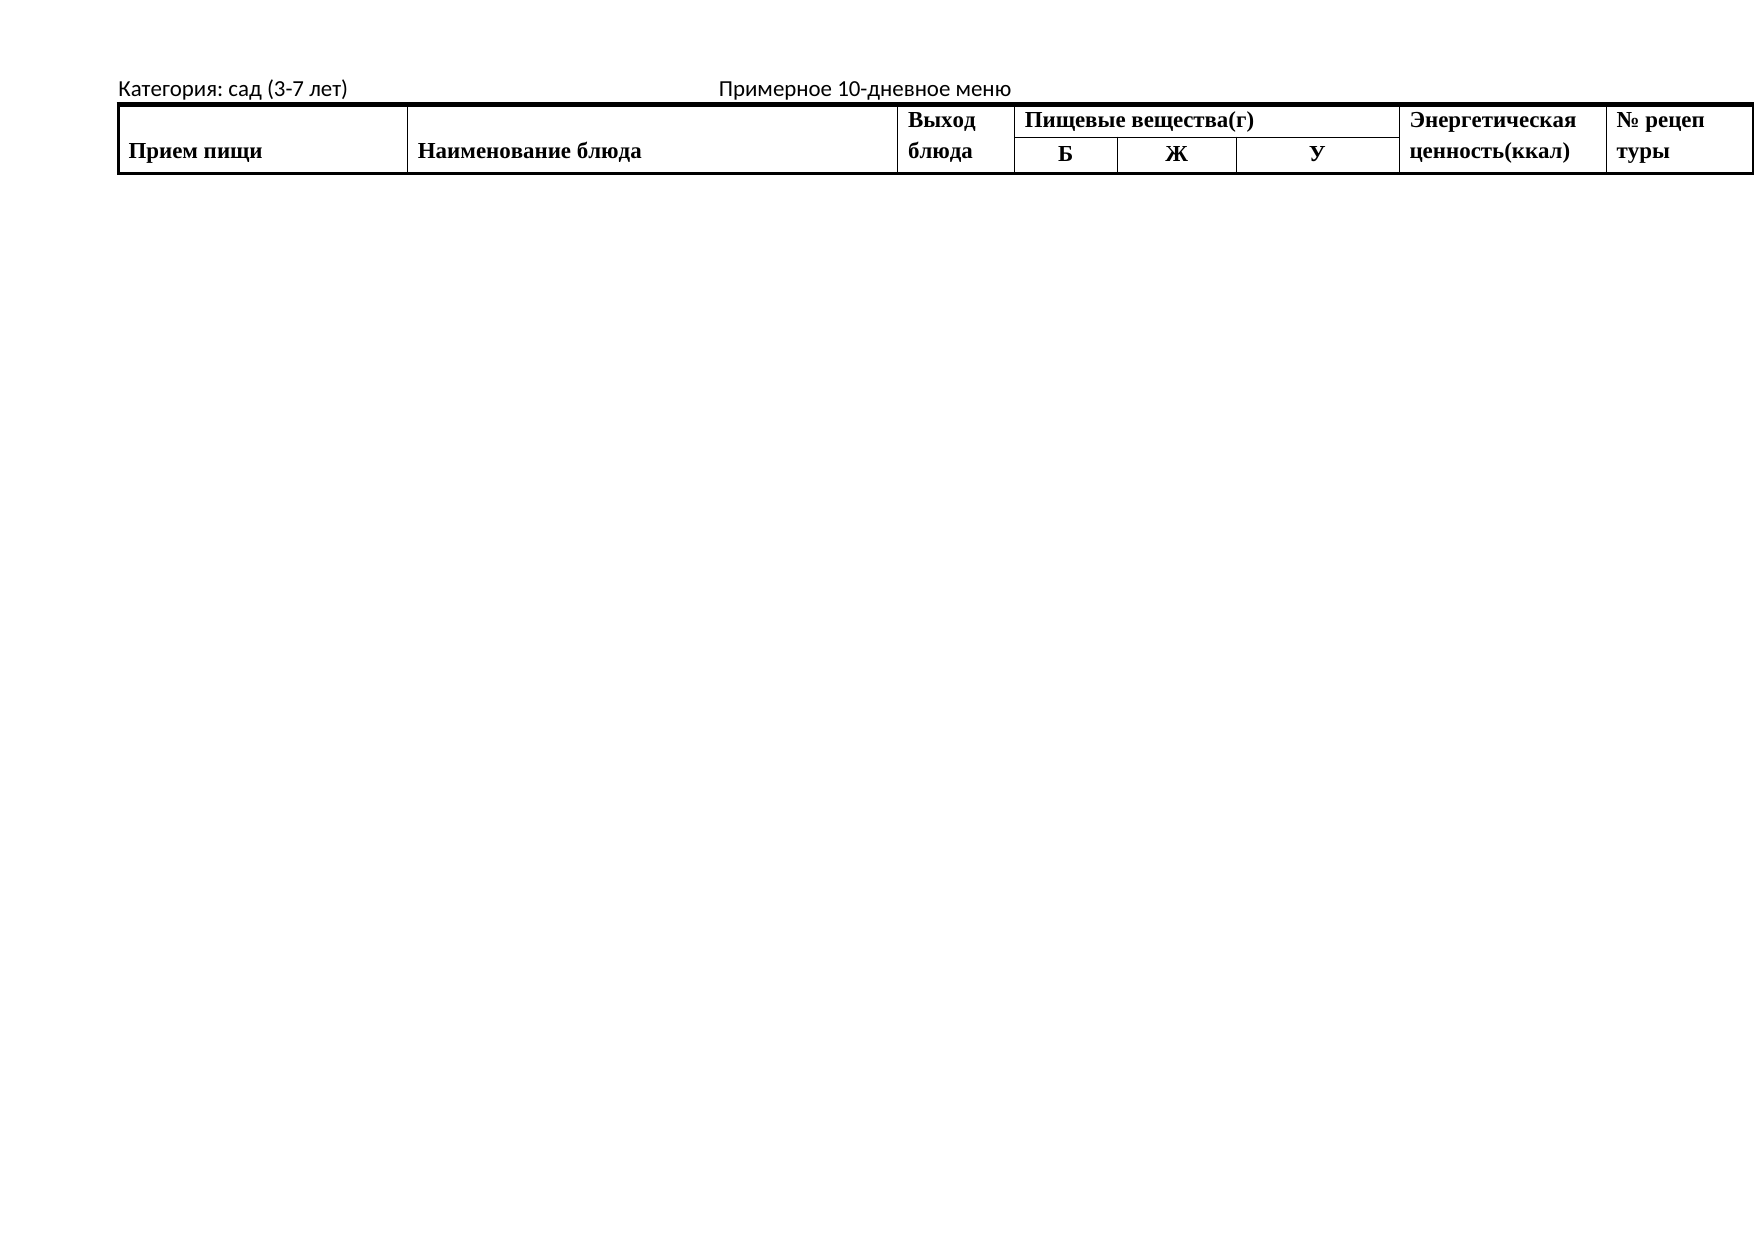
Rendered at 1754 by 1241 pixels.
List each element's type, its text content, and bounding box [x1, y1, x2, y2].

table_header Прием пищи [120, 107, 407, 172]
table_cell Ж [1118, 138, 1236, 172]
table_cell Б [1015, 138, 1117, 172]
table_header Энергетическая ценность(ккал) [1400, 107, 1606, 172]
table_cell У [1237, 138, 1399, 172]
table_header № рецеп туры [1607, 107, 1752, 172]
table_header Выход блюда [898, 107, 1014, 172]
table_header Пищевые вещества(г) [1015, 107, 1399, 137]
table_header Наименование блюда [408, 107, 897, 172]
